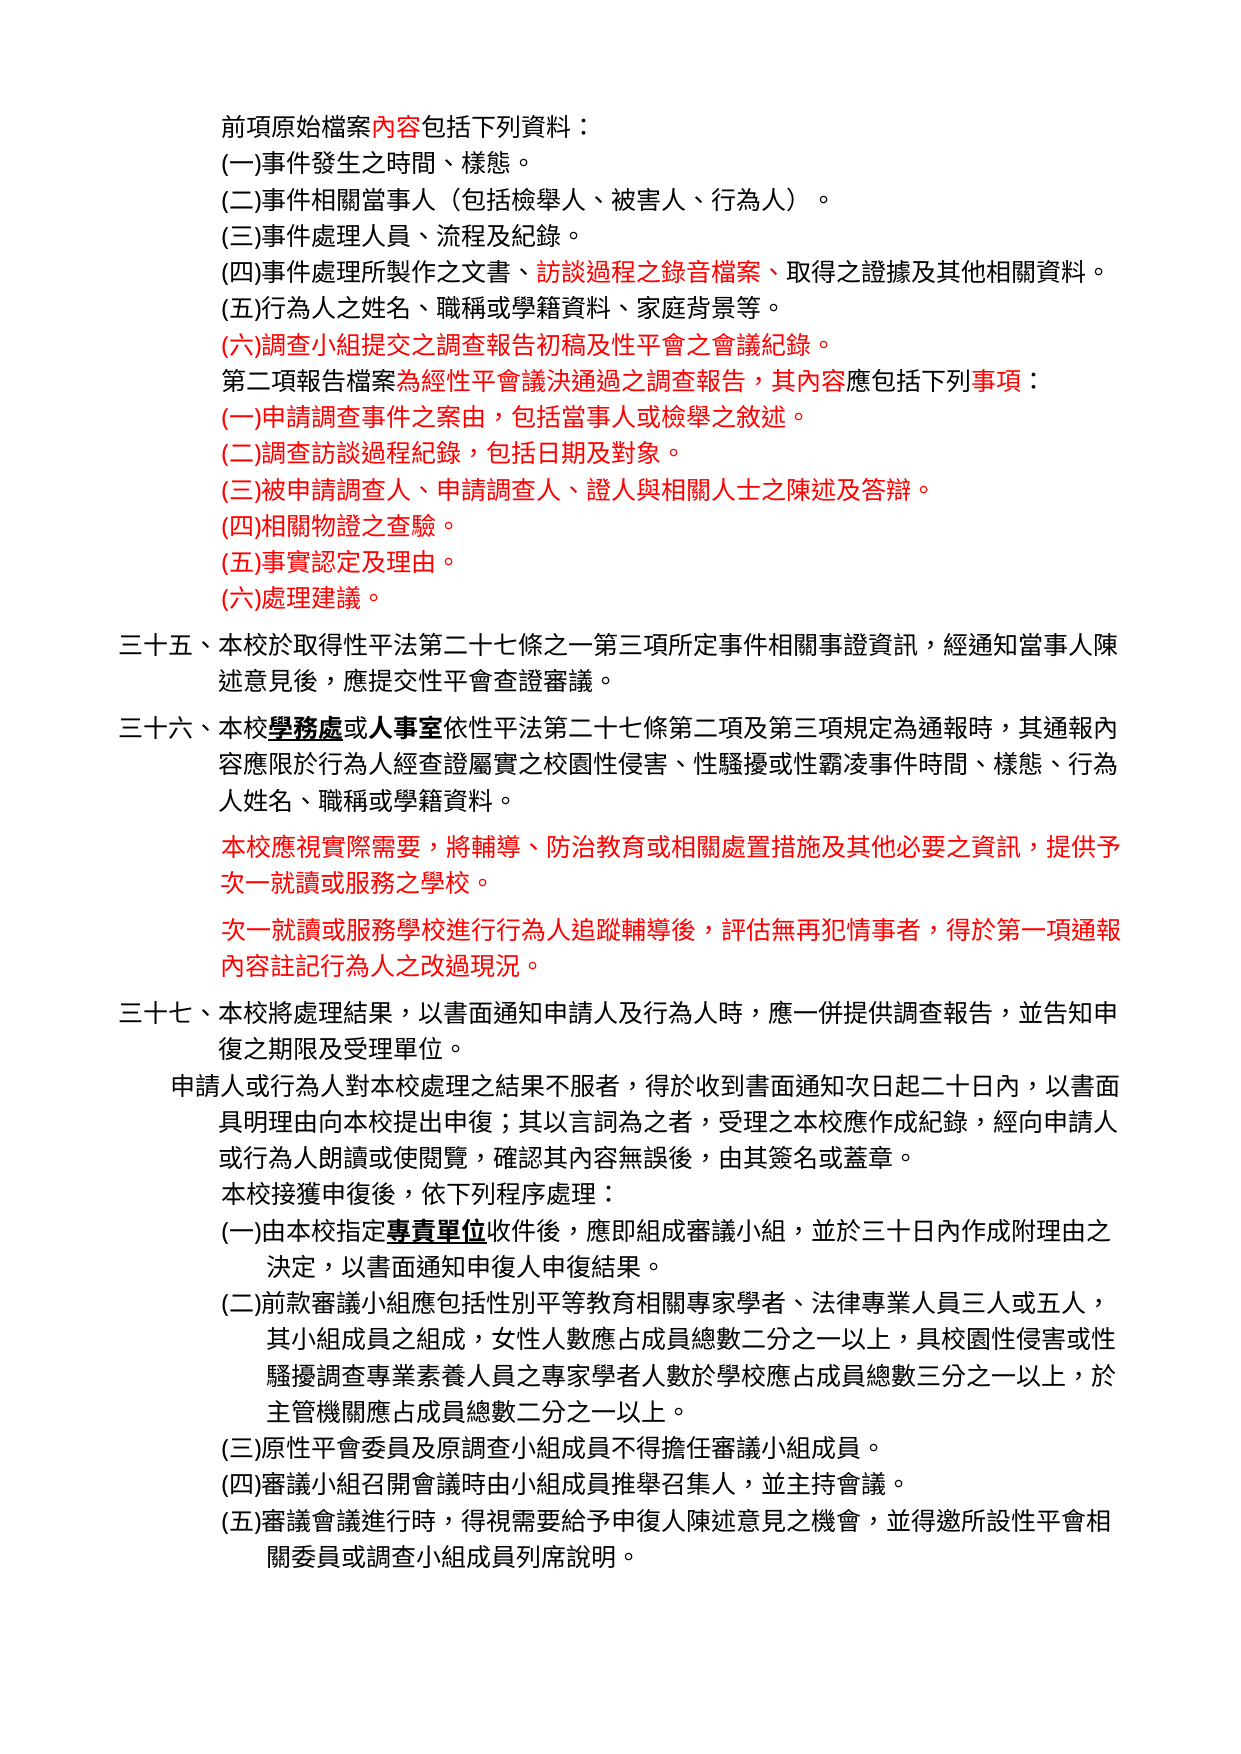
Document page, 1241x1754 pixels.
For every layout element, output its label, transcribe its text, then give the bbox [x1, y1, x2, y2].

text (二)調查訪談過程紀錄，包括日期及對象。 [221, 434, 1122, 470]
text (二)事件相關當事人（包括檢舉人、被害人、行為人）。 [221, 180, 1122, 216]
text 本校接獲申復後，依下列程序處理： [218, 1175, 1122, 1211]
text (五)事實認定及理由。 [221, 543, 1122, 579]
text (三)被申請調查人、申請調查人、證人與相關人士之陳述及答辯。 [221, 470, 1122, 506]
text (六)調查小組提交之調查報告初稿及性平會之會議紀錄。 [221, 325, 1122, 361]
text (一)申請調查事件之案由，包括當事人或檢舉之敘述。 [221, 398, 1122, 434]
text (四)相關物證之查驗。 [221, 506, 1122, 543]
text 三十六、本校學務處或人事室依性平法第二十七條第二項及第三項規定為通報時，其通報內容應限於行為人經查證屬實之校園性侵害、性騷擾或性霸凌事件時間、樣態、行為人姓名、職稱或學籍資料。 [118, 708, 1122, 817]
text 申請人或行為人對本校處理之結果不服者，得於收到書面通知次日起二十日內，以書面具明理由向本校提出申復；其以言詞為之者，受理之本校應作成紀錄，經向申請人或行為人朗讀或使閱覽，確認其內容無誤後，由其簽名或蓋章。 [118, 1066, 1122, 1175]
text 三十五、本校於取得性平法第二十七條之一第三項所定事件相關事證資訊，經通知當事人陳述意見後，應提交性平會查證審議。 [118, 626, 1122, 698]
text (四)事件處理所製作之文書、訪談過程之錄音檔案、取得之證據及其他相關資料。 [221, 253, 1122, 289]
text (二)前款審議小組應包括性別平等教育相關專家學者、法律專業人員三人或五人， 其小組成員之組成，女性人數應占成員總數二分之一以上，具校園性侵害或性騷擾調查專業素養人員之專家學者人數於學校應占成員總數三分之一以上，於主管機關應占成員總數二分之一以上。 [221, 1283, 1122, 1428]
text (一)由本校指定專責單位收件後，應即組成審議小組，並於三十日內作成附理由之決定，以書面通知申復人申復結果。 [221, 1211, 1122, 1283]
text (三)原性平會委員及原調查小組成員不得擔任審議小組成員。 [221, 1428, 1122, 1465]
text 本校應視實際需要，將輔導、防治教育或相關處置措施及其他必要之資訊，提供予次一就讀或服務之學校。 [220, 828, 1122, 900]
text (一)事件發生之時間、樣態。 [221, 144, 1122, 180]
text (五)審議會議進行時，得視需要給予申復人陳述意見之機會，並得邀所設性平會相關委員或調查小組成員列席說明。 [221, 1501, 1122, 1573]
text 前項原始檔案內容包括下列資料： [218, 108, 1122, 144]
text (四)審議小組召開會議時由小組成員推舉召集人，並主持會議。 [221, 1465, 1122, 1501]
text 次一就讀或服務學校進行行為人追蹤輔導後，評估無再犯情事者，得於第一項通報內容註記行為人之改過現況。 [220, 911, 1122, 983]
text 三十七、本校將處理結果，以書面通知申請人及行為人時，應一併提供調查報告，並告知申復之期限及受理單位。 [118, 993, 1122, 1066]
text (五)行為人之姓名、職稱或學籍資料、家庭背景等。 [221, 289, 1122, 325]
text 第二項報告檔案為經性平會議決通過之調查報告，其內容應包括下列事項： [218, 361, 1122, 398]
text (六)處理建議。 [221, 579, 1122, 615]
text (三)事件處理人員、流程及紀錄。 [221, 216, 1122, 253]
